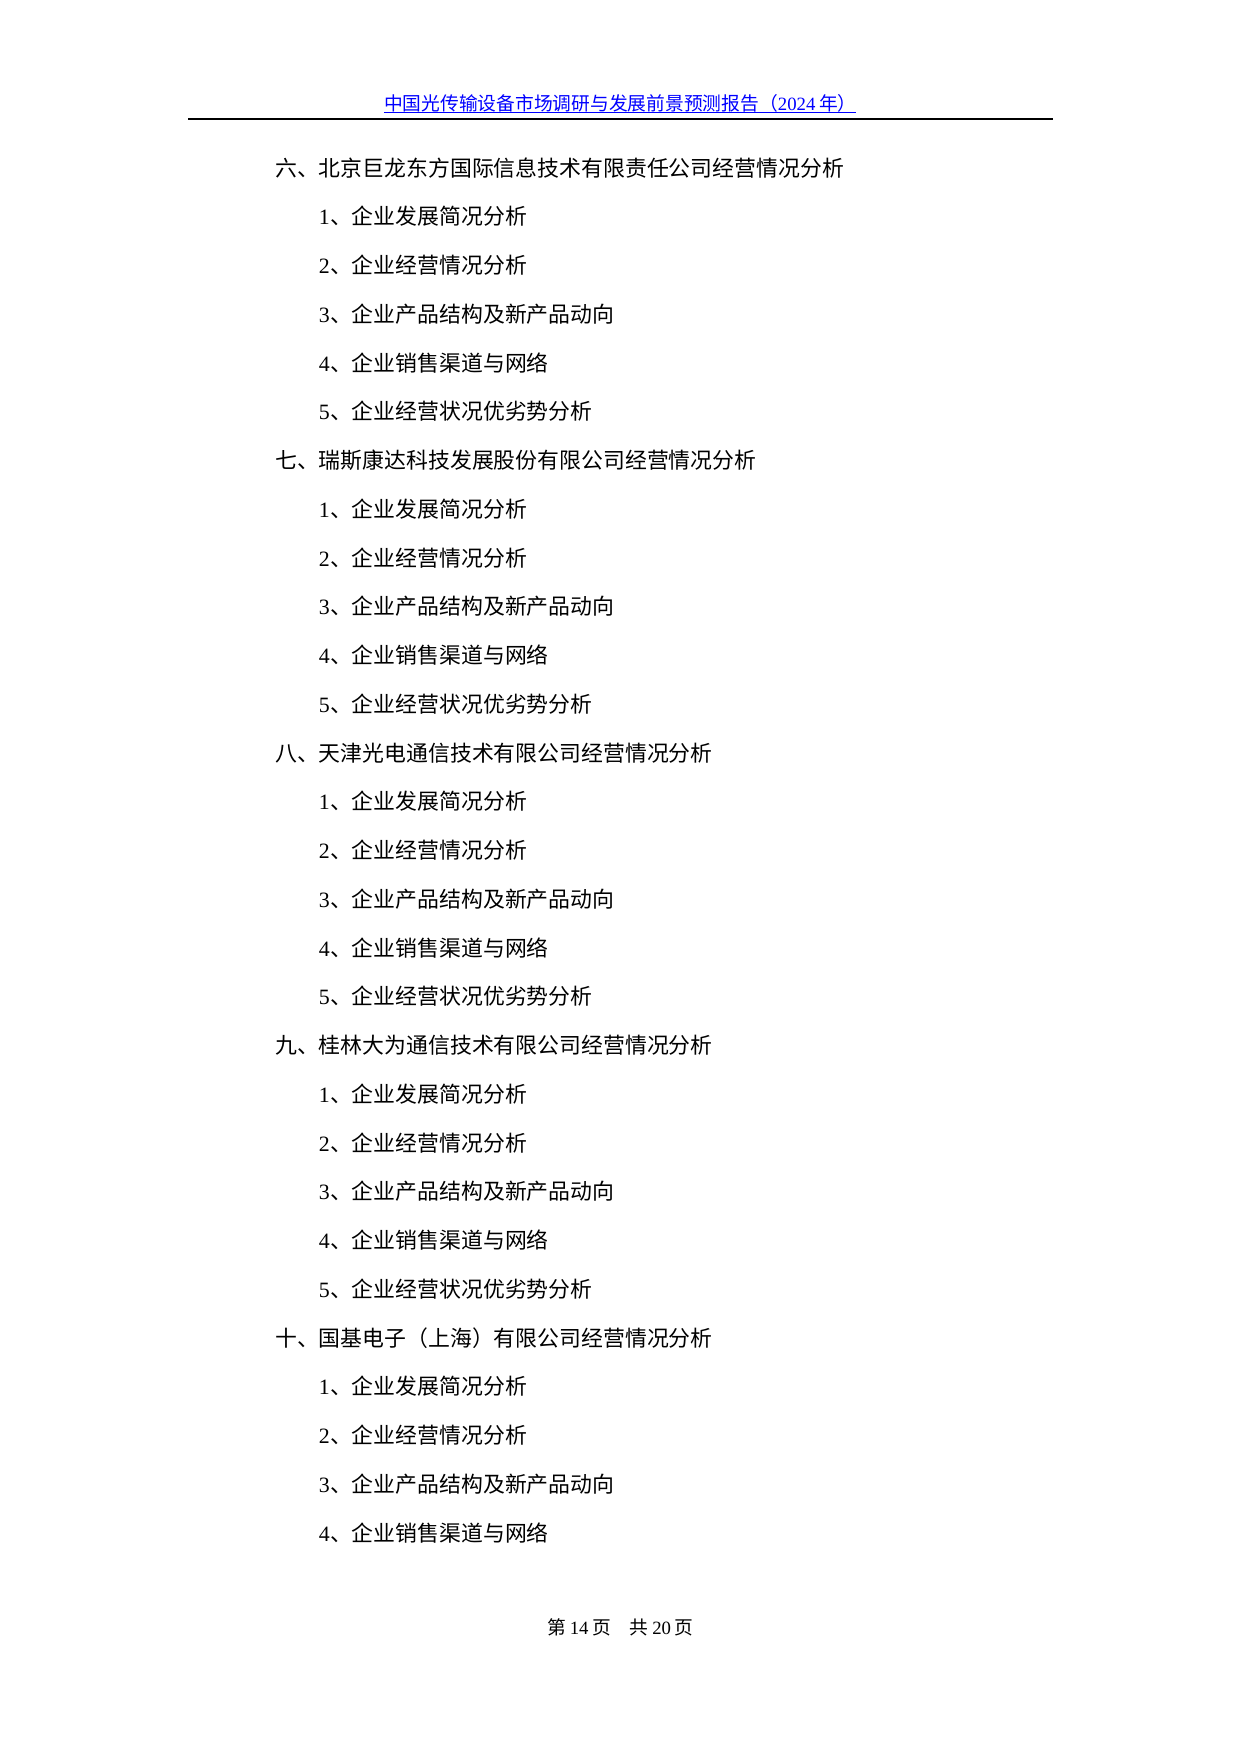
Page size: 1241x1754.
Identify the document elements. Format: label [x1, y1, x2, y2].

text [187, 150, 1053, 1548]
